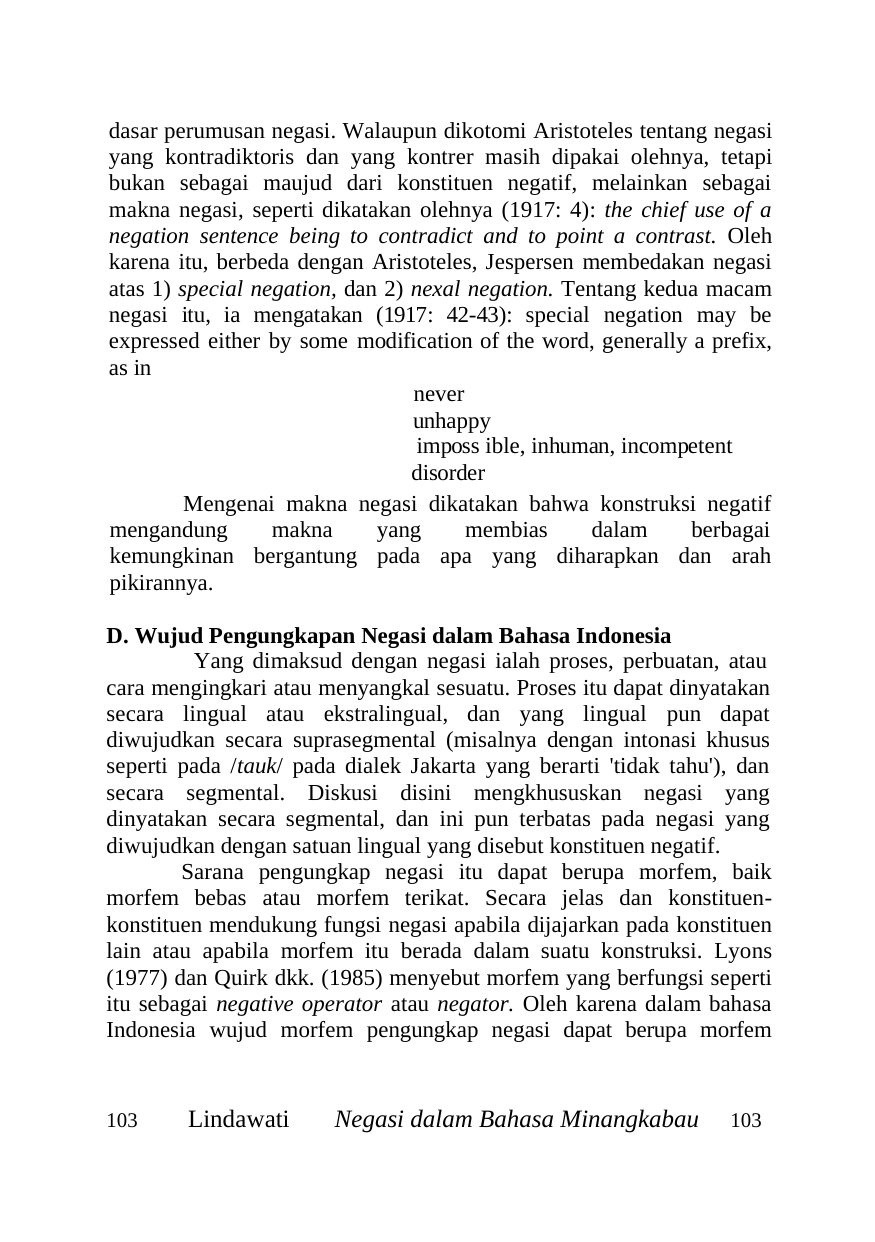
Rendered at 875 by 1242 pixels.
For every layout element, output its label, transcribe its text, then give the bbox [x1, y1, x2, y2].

text disorder [409, 458, 487, 485]
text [106, 858, 772, 1043]
text imposs ible, inhuman, incompetent [416, 433, 780, 458]
text never unhappy [413, 380, 493, 433]
text dasar perumusan negasi. Walaupun dikotomi Aristoteles tentang negasi yang kontradiktoris dan yang kontrer masih dipakai olehnya, tetapi bukan sebagai maujud dari konstituen negatif, melainkan sebagai makna negasi, seperti dikatakan olehnya (1917: 4): the chief use of a negation sentence being to contradict and to point a contrast. Oleh karena itu, berbeda dengan Aristoteles, Jespersen membedakan negasi atas 1) special negation, dan 2) nexal negation. Tentang kedua macam negasi itu, ia mengatakan (1917: 42-43): special negation may be expressed either by some modification of the word, generally a prefix, as in [109, 117, 772, 380]
text D. Wujud Pengungkapan Negasi dalam Bahasa Indonesia [106, 622, 674, 648]
text Yang dimaksud dengan negasi ialah proses, perbuatan, atau [194, 648, 780, 673]
text Mengenai makna negasi dikatakan bahwa konstruksi negatif mengandung makna yang membias dalam berbagai kemungkinan bergantung pada apa yang diharapkan dan arah pikirannya. [109, 490, 771, 595]
text cara mengingkari atau menyangkal sesuatu. Proses itu dapat dinyatakan secara lingual atau ekstralingual, dan yang lingual pun dapat diwujudkan secara suprasegmental (misalnya dengan intonasi khusus seperti pada /tauk/ pada dialek Jakarta yang berarti 'tidak tahu'), dan secara segmental. Diskusi disini mengkhususkan negasi yang dinyatakan secara segmental, dan ini pun terbatas pada negasi yang diwujudkan dengan satuan lingual yang disebut konstituen negatif. [106, 673, 770, 858]
